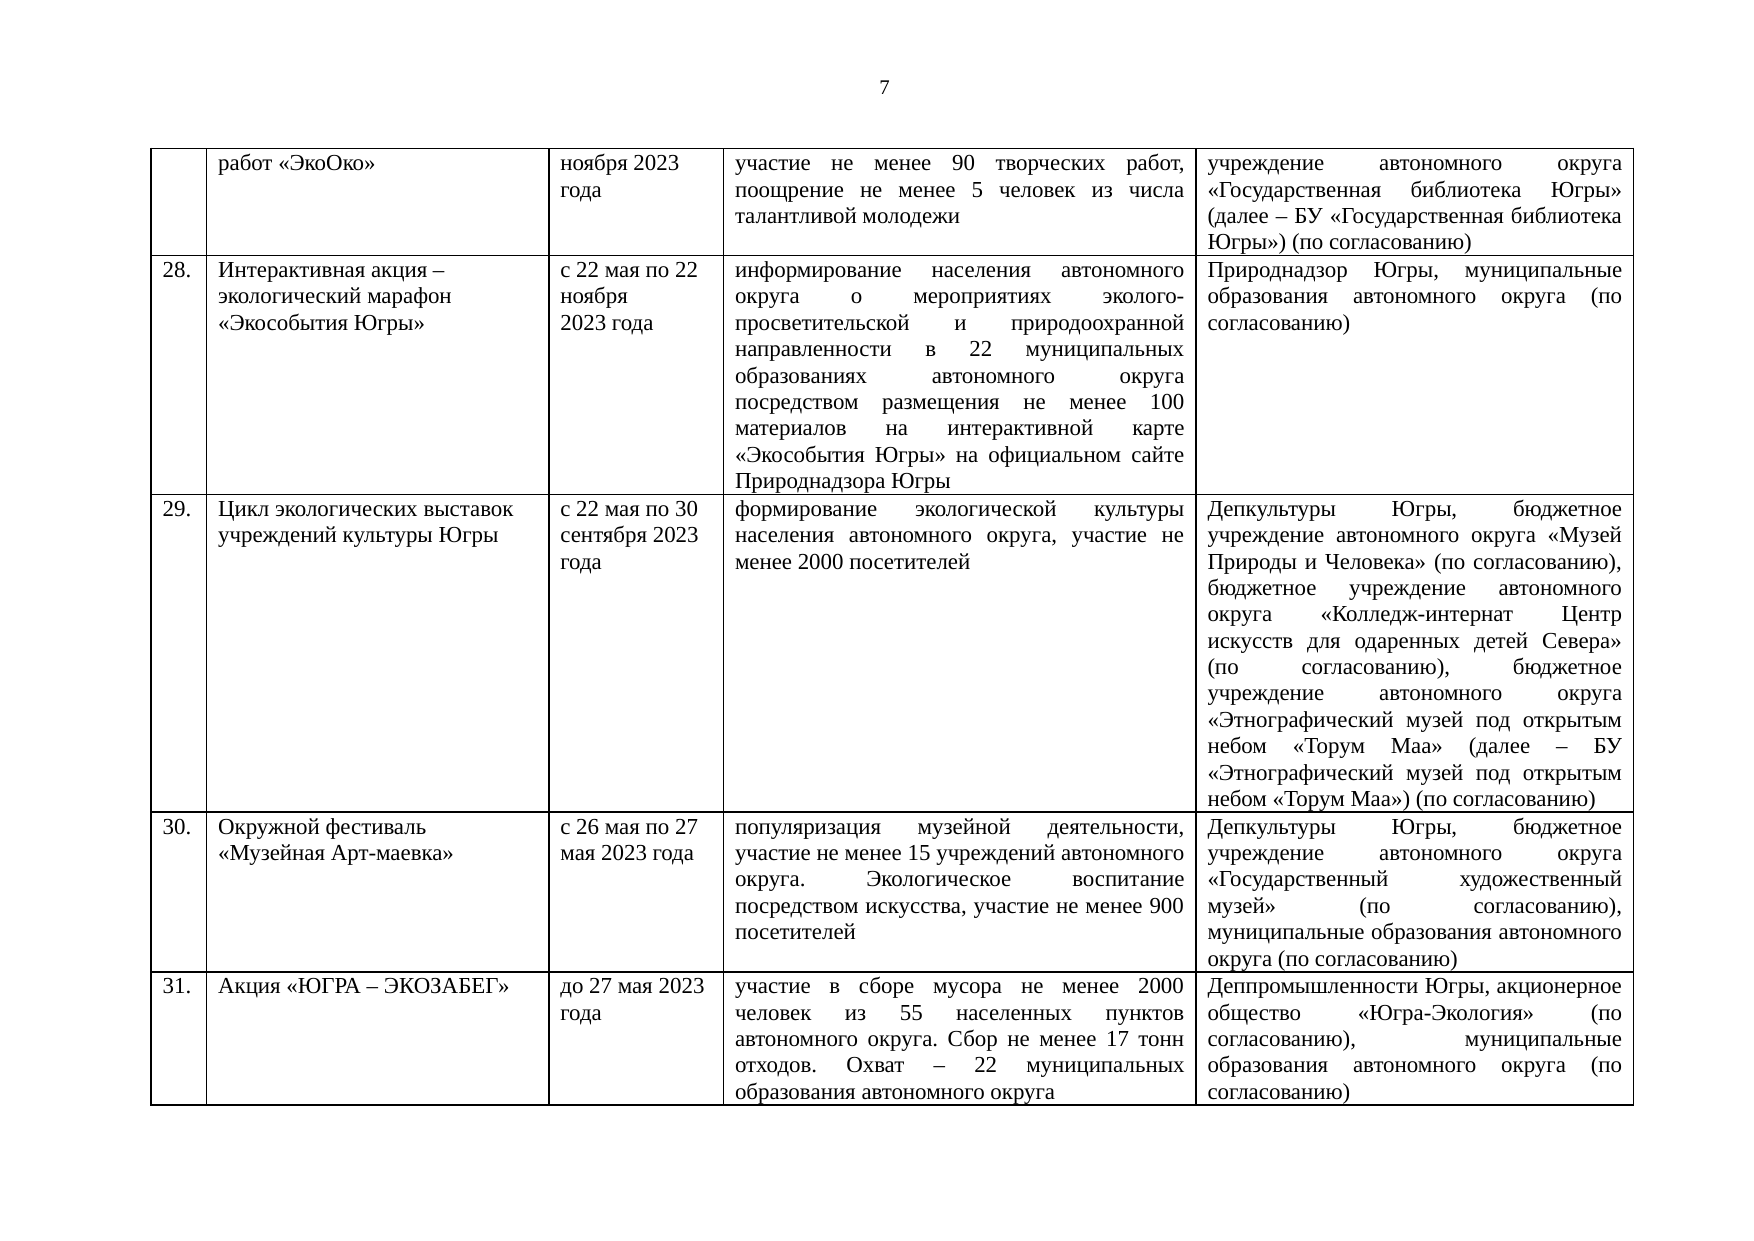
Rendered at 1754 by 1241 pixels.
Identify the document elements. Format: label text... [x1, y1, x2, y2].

table_cell Акция «ЮГРА – ЭКОЗАБЕГ» [207, 973, 548, 1104]
table_cell участие в сборе мусора не менее 2000 человек из 55 населенных пунктов автономного округа. Сбор не менее 17 тонн отходов. Охват – 22 муниципальных образования автономного округа [724, 973, 1195, 1104]
table_cell популяризация музейной деятельности, участие не менее 15 учреждений автономного округа. Экологическое воспитание посредством искусства, участие не менее 900 посетителей [724, 813, 1195, 971]
table_cell с 26 мая по 27 мая 2023 года [550, 813, 723, 971]
table_cell информирование населения автономного округа о мероприятиях эколого-просветительской и природоохранной направленности в 22 муниципальных образованиях автономного округа посредством размещения не менее 100 материалов на интерактивной карте «Экособытия Югры» на официальном сайте Природнадзора Югры [724, 256, 1195, 493]
table_cell Депкультуры Югры, бюджетное учреждение автономного округа «Государственный художественный музей» (по согласованию), муниципальные образования автономного округа (по согласованию) [1197, 813, 1633, 971]
table_cell с 22 мая по 30 сентября 2023 года [550, 495, 723, 811]
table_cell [1197, 149, 1633, 255]
table_cell [152, 256, 206, 493]
table_cell Природнадзор Югры, муниципальные образования автономного округа (по согласованию) [1197, 256, 1633, 493]
table_cell [152, 495, 206, 811]
table_cell Окружной фестиваль «Музейная Арт-маевка» [207, 813, 548, 971]
table_cell формирование экологической культуры населения автономного округа, участие не менее 2000 посетителей [724, 495, 1195, 811]
table_cell [152, 973, 206, 1104]
table_cell [152, 149, 206, 255]
table_cell [152, 813, 206, 971]
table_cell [724, 149, 1195, 255]
table_cell Интерактивная акция – экологический марафон «Экособытия Югры» [207, 256, 548, 493]
table_cell до 27 мая 2023 года [550, 973, 723, 1104]
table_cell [207, 149, 548, 255]
table_cell Депкультуры Югры, бюджетное учреждение автономного округа «Музей Природы и Человека» (по согласованию), бюджетное учреждение автономного округа «Колледж-интернат Центр искусств для одаренных детей Севера» (по согласованию), бюджетное учреждение автономного округа «Этнографический музей под открытым небом «Торум Маа» (далее – БУ «Этнографический музей под открытым небом «Торум Маа») (по согласованию) [1197, 495, 1633, 811]
table_cell с 22 мая по 22 ноября 2023 года [550, 256, 723, 493]
table_cell Цикл экологических выставок учреждений культуры Югры [207, 495, 548, 811]
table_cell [550, 149, 723, 255]
table_cell Деппромышленности Югры, акционерное общество «Югра-Экология» (по согласованию), муниципальные образования автономного округа (по согласованию) [1197, 973, 1633, 1104]
